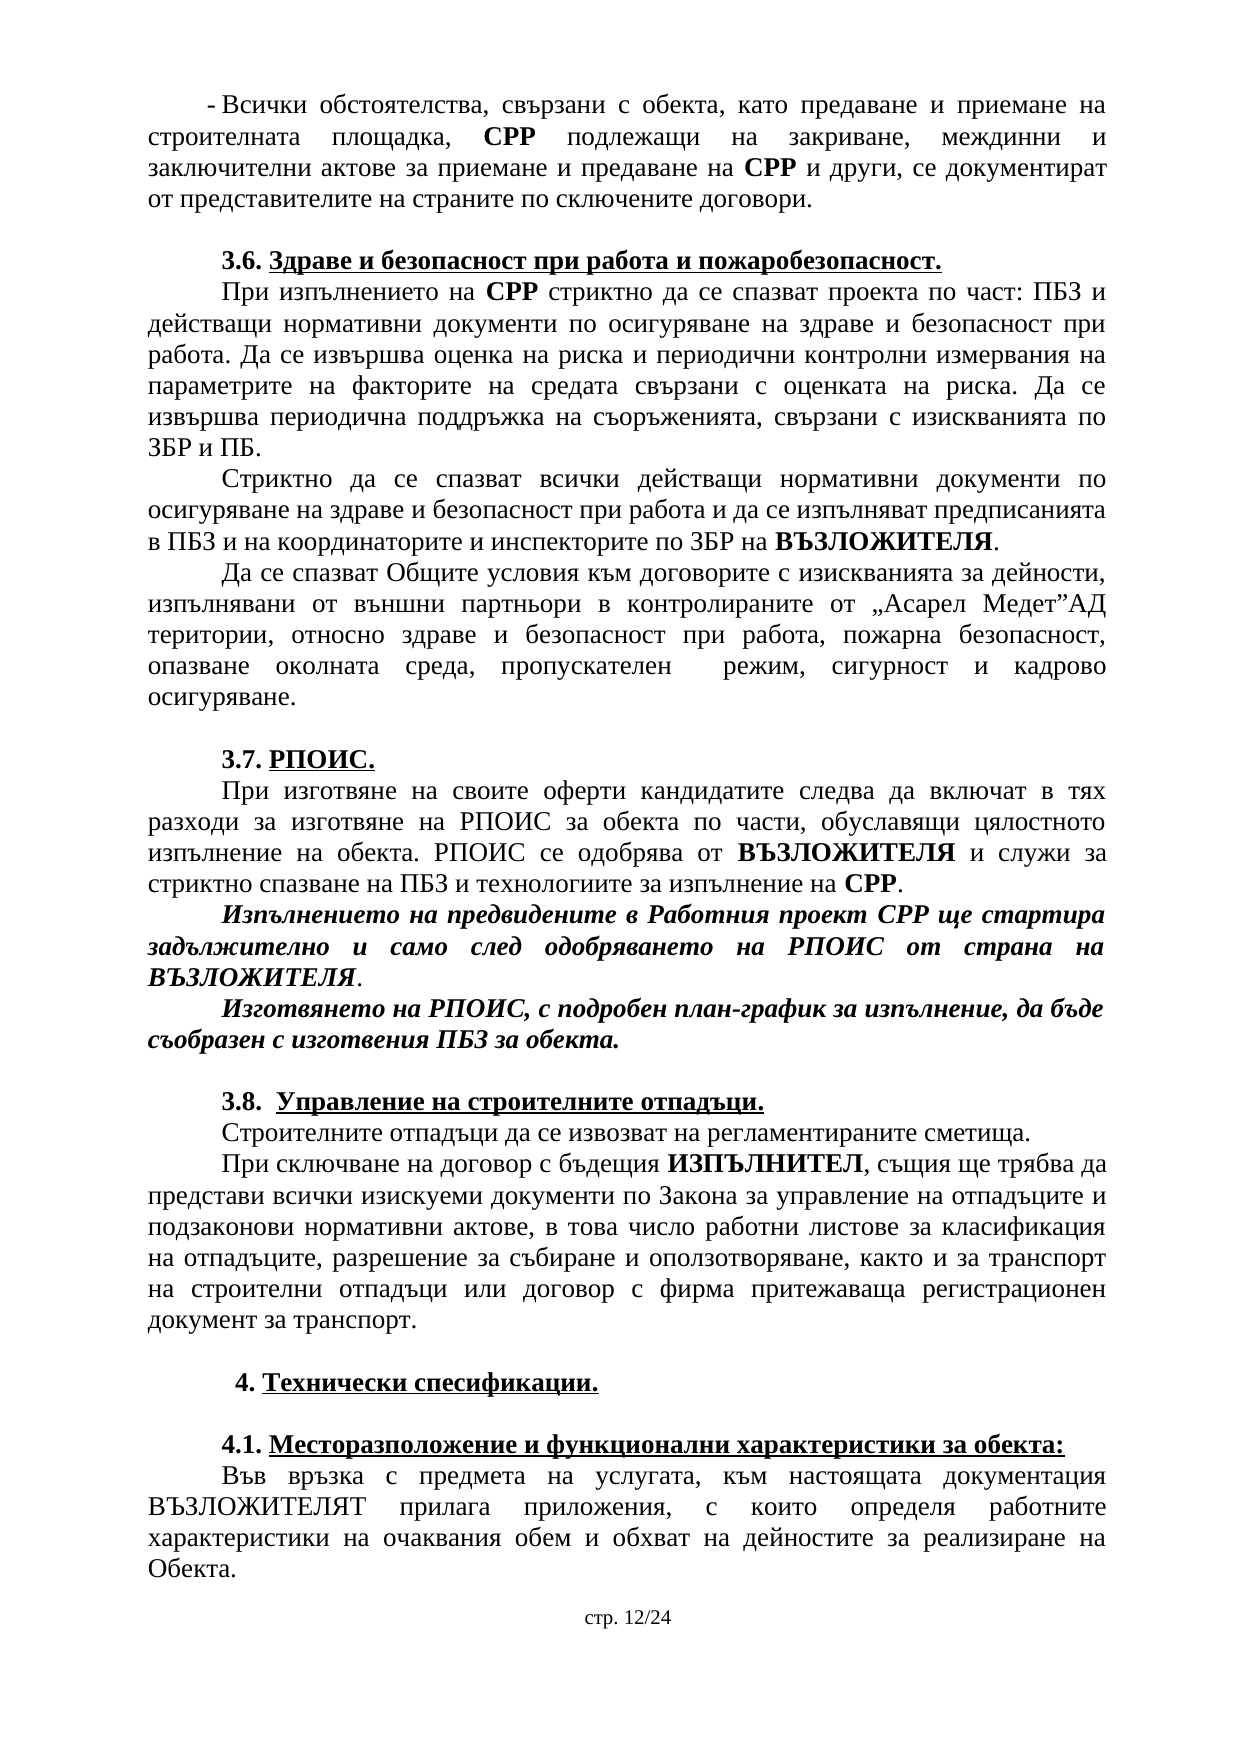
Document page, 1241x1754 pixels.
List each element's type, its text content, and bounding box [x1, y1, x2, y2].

text 3.7. РПОИС. [148, 743, 1107, 774]
text 3.8. Управление на строителните отпадъци. [148, 1085, 1107, 1116]
text 4.1. Месторазположение и функционални характеристики за обекта: [148, 1428, 1107, 1459]
text 3.6. Здраве и безопасност при работа и пожаробезопасност. [148, 244, 1107, 276]
text 4. Технически спесификации. [148, 1366, 1107, 1397]
text Във връзка с предмета на услугата, към настоящата документация ВЪЗЛОЖИТЕЛЯТ прилага приложения, с които определя работните характеристики на очаквания обем и обхват на дейностите за реализиране на Обекта. [148, 1459, 1107, 1584]
list Всички обстоятелства, свързани с обекта, като предаване и приемане на строителната площадка, СРР подлежащи на закриване, междинни и заключителни актове за приемане и предаване на СРР и други, се документират от представителите на страните по сключените договори. [148, 89, 1107, 213]
text При изпълнението на СРР стриктно да се спазват проекта по част: ПБЗ и действащи нормативни документи по осигуряване на здраве и безопасност при работа. Да се извършва оценка на риска и периодични контролни измервания на параметрите на факторите на средата свързани с оценката на риска. Да се извършва периодична поддръжка на съоръженията, свързани с изискванията по ЗБР и ПБ. [148, 276, 1107, 462]
text При изготвяне на своите оферти кандидатите следва да включат в тях разходи за изготвяне на РПОИС за обекта по части, обуславящи цялостното изпълнение на обекта. РПОИС се одобрява от ВЪЗЛОЖИТЕЛЯ и служи за стриктно спазване на ПБЗ и технологиите за изпълнение на СРР. [148, 774, 1107, 898]
text Да се спазват Общите условия към договорите с изискванията за дейности, изпълнявани от външни партньори в контролираните от „Асарел Медет”АД територии, относно здраве и безопасност при работа, пожарна безопасност, опазване околната среда, пропускателен режим, сигурност и кадрово осигуряване. [148, 556, 1107, 712]
text При сключване на договор с бъдещия ИЗПЪЛНИТЕЛ, същия ще трябва да представи всички изискуеми документи по Закона за управление на отпадъците и подзаконови нормативни актове, в това число работни листове за класификация на отпадъците, разрешение за събиране и оползотворяване, както и за транспорт на строителни отпадъци или договор с фирма притежаваща регистрационен документ за транспорт. [148, 1148, 1107, 1334]
text Строителните отпадъци да се извозват на регламентираните сметища. [148, 1116, 1107, 1148]
text Изготвянето на РПОИС, с подробен план-график за изпълнение, да бъде съобразен с изготвения ПБЗ за обекта. [148, 992, 1107, 1054]
text Изпълнението на предвидените в Работния проект СРР ще стартира задължително и само след одобряването на РПОИС от страна на ВЪЗЛОЖИТЕЛЯ. [148, 898, 1107, 992]
text Стриктно да се спазват всички действащи нормативни документи по осигуряване на здраве и безопасност при работа и да се изпълняват предписанията в ПБЗ и на координаторите и инспекторите по ЗБР на ВЪЗЛОЖИТЕЛЯ. [148, 462, 1107, 556]
